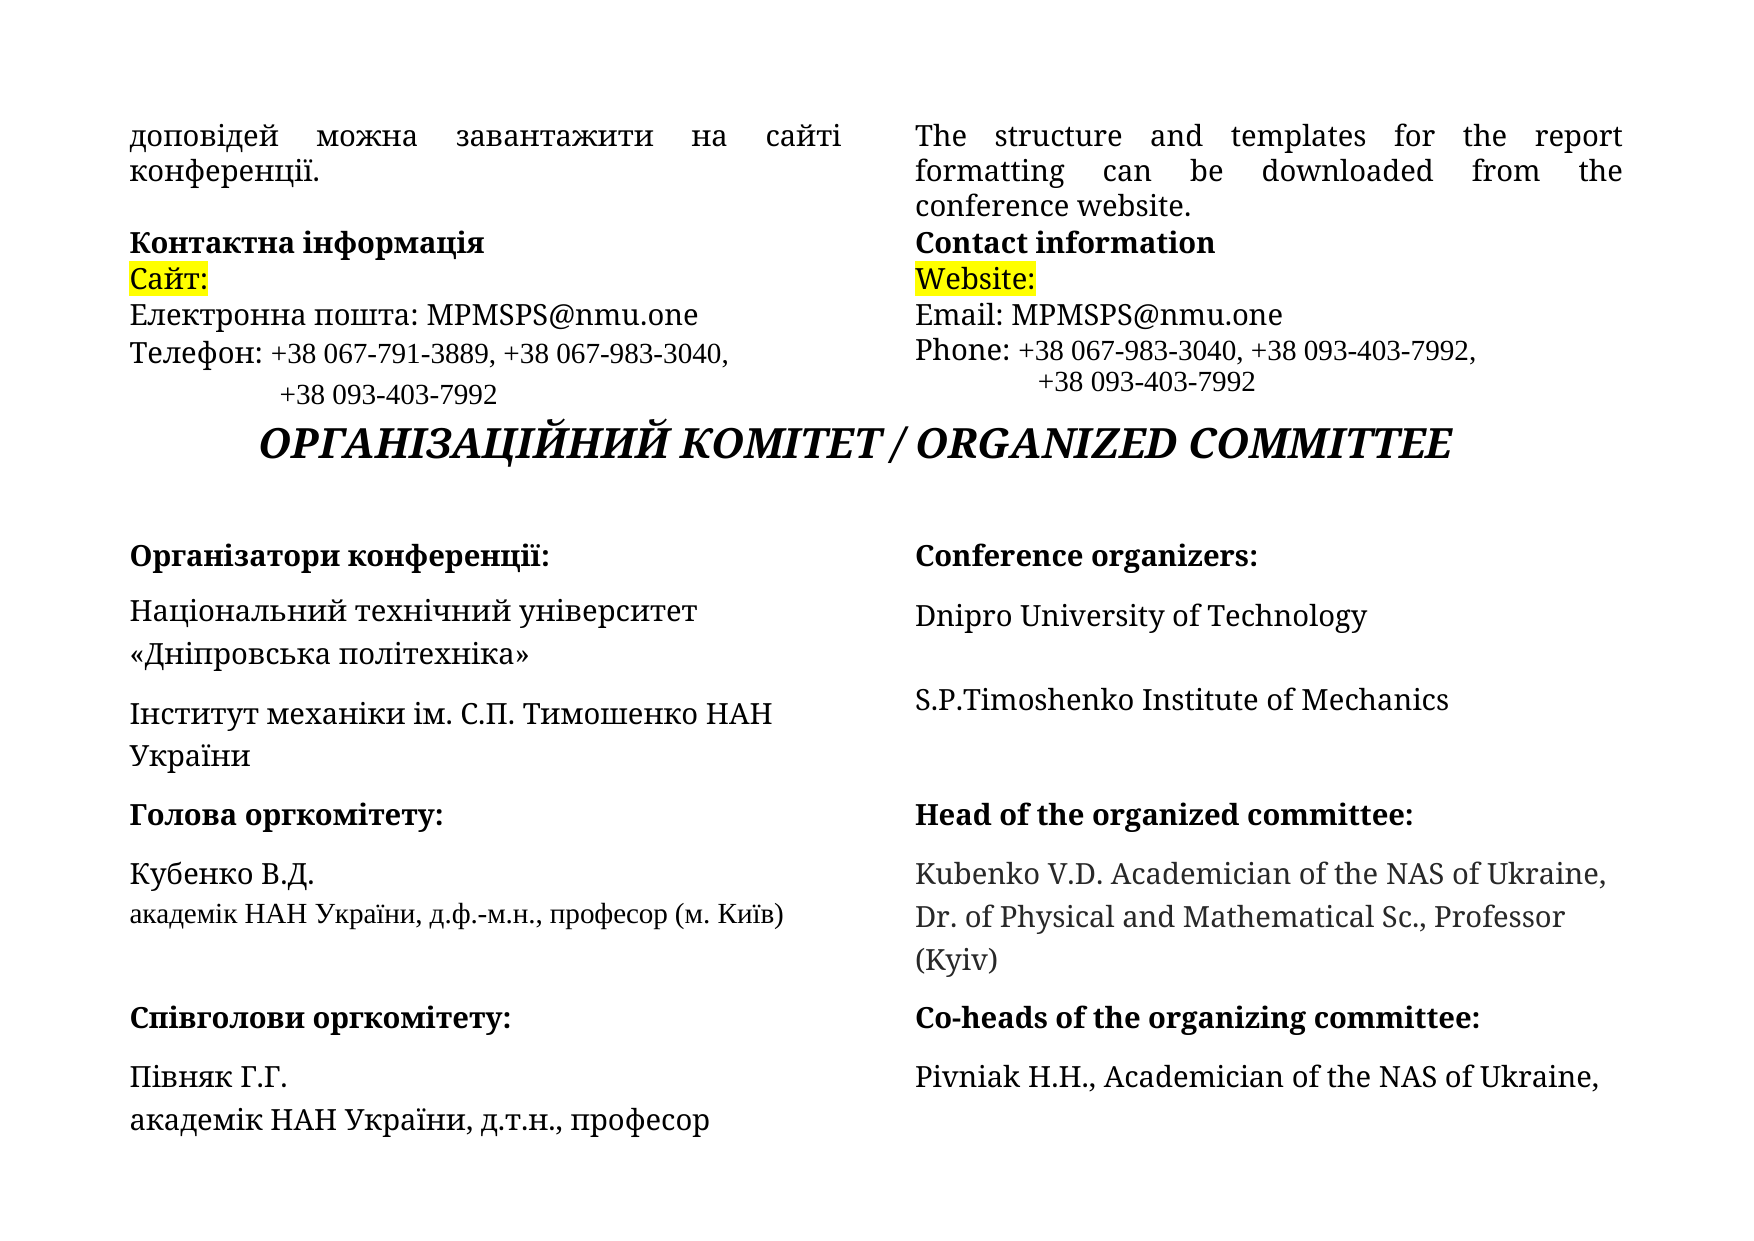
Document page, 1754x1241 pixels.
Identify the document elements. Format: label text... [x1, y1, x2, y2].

table_cell Контактна інформація Сайт: Електронна пошта: MPMSPS@nmu.one Телефон: +38 067-791-3889, +38 067-983-3040, +38 093-403-7992 [118, 225, 876, 414]
table_cell Голова оргкомітету: Кубенко В.Д. академік НАН України, д.ф.-м.н., професор (м. Київ) [118, 794, 876, 997]
text ОРГАНІЗАЦІЙНИЙ КОМІТЕТ / ORGANIZED COMMITTEE [118, 414, 1598, 471]
table_header Організатори конференції: Національний технічний університет «Дніпровська політехніка» Інститут механіки ім. С.П. Тимошенко НАН України [118, 535, 876, 794]
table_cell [118, 997, 876, 1139]
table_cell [876, 997, 1635, 1139]
table_cell Contact information Website: Email: MPMSPS@nmu.one Phone: +38 067-983-3040, +38 093-403-7992, +38 093-403-7992 [876, 225, 1635, 414]
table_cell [876, 118, 1635, 225]
table_header Conference organizers: Dnipro University of Technology S.P.Timoshenko Institute of Mechanics [876, 535, 1635, 794]
table_cell Head of the organized committee: Kubenko V.D. Academician of the NAS of Ukraine, Dr. of Physical and Mathematical Sc., Professor (Kyiv) [876, 794, 1635, 997]
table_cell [118, 118, 876, 225]
